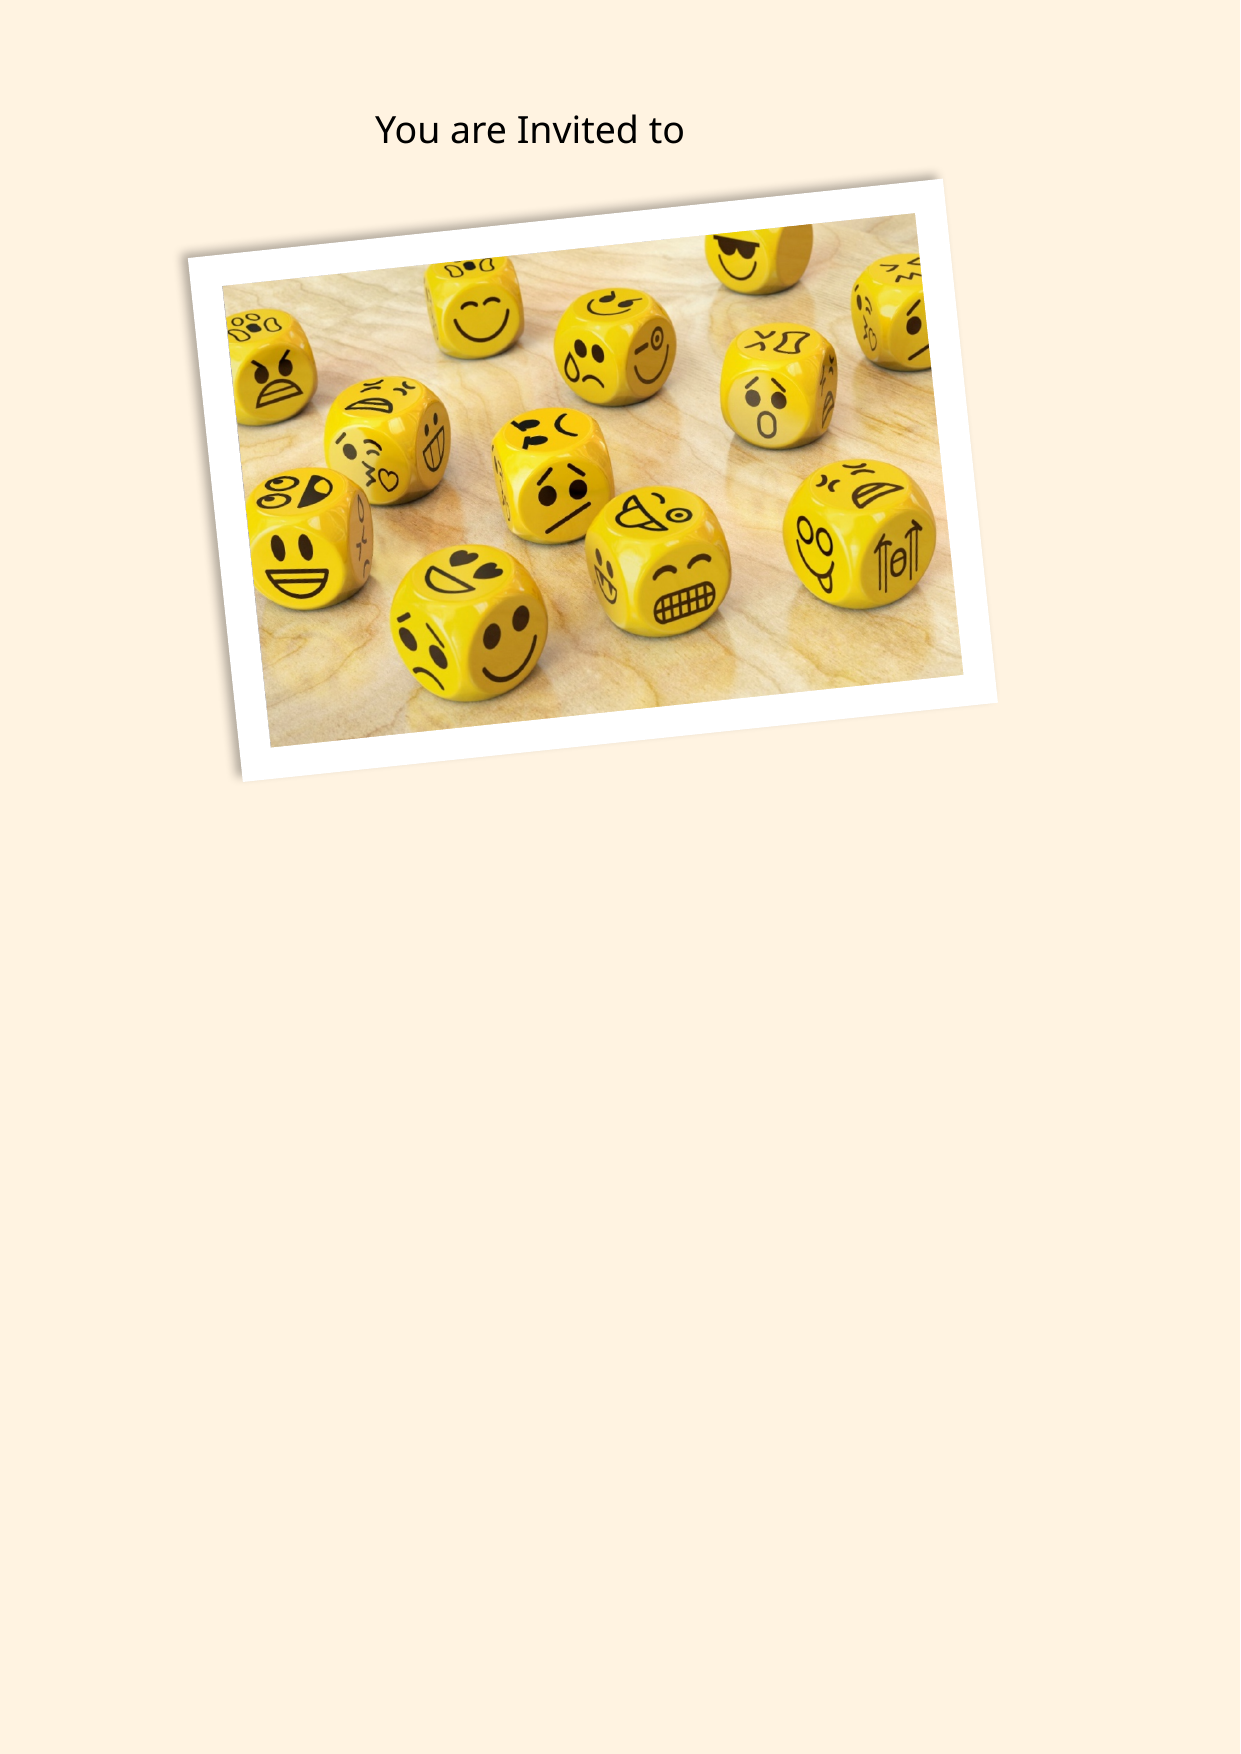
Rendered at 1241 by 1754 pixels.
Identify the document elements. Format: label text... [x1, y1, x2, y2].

text You are Invited to [300, 103, 1090, 154]
picture [224, 214, 963, 747]
